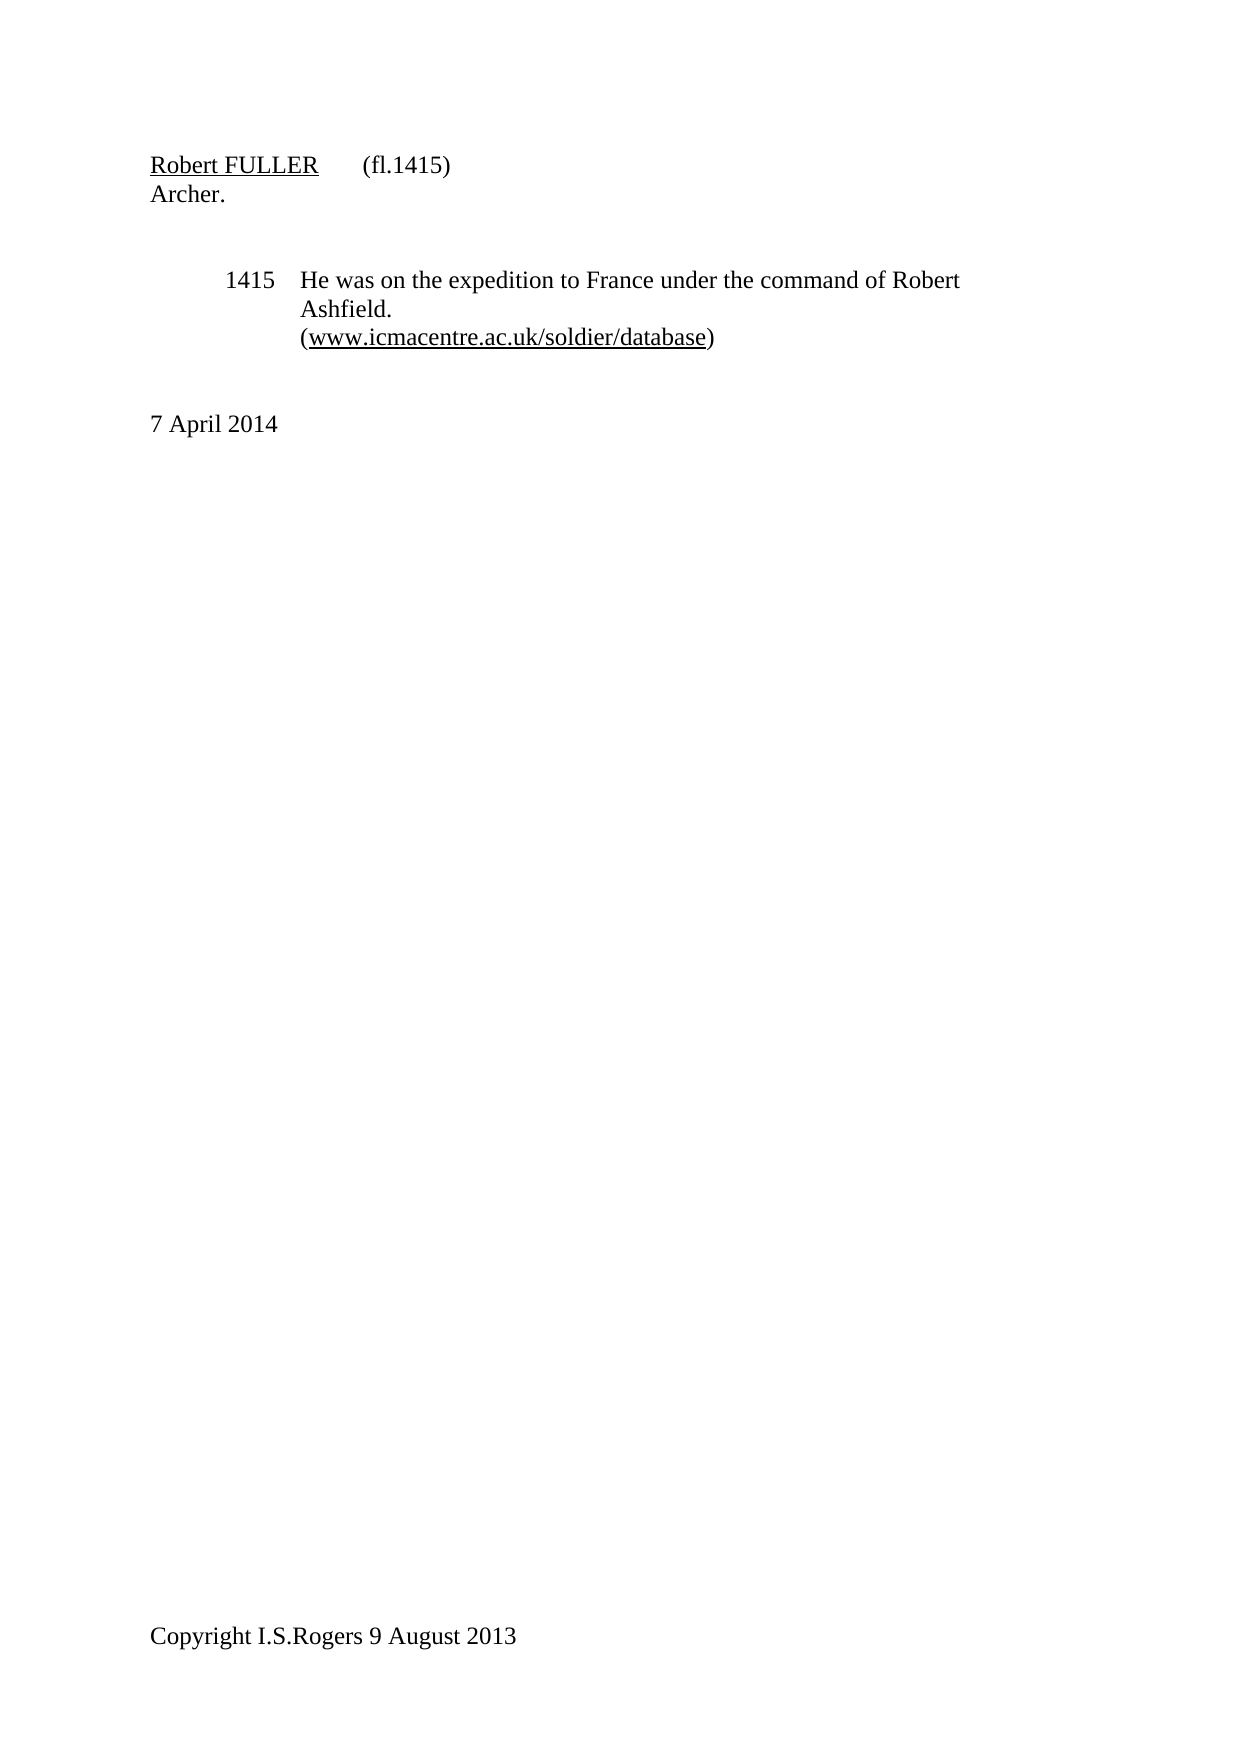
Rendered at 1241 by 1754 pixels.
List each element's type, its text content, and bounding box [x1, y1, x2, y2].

text Robert FULLER (fl.1415) [150, 150, 1090, 179]
text Archer. [150, 179, 1090, 207]
text Ashfield. [150, 294, 1090, 322]
text (www.icmacentre.ac.uk/soldier/database) [150, 322, 1090, 351]
text 1415 He was on the expedition to France under the command of Robert [150, 265, 1090, 294]
text 7 April 2014 [150, 409, 1090, 437]
